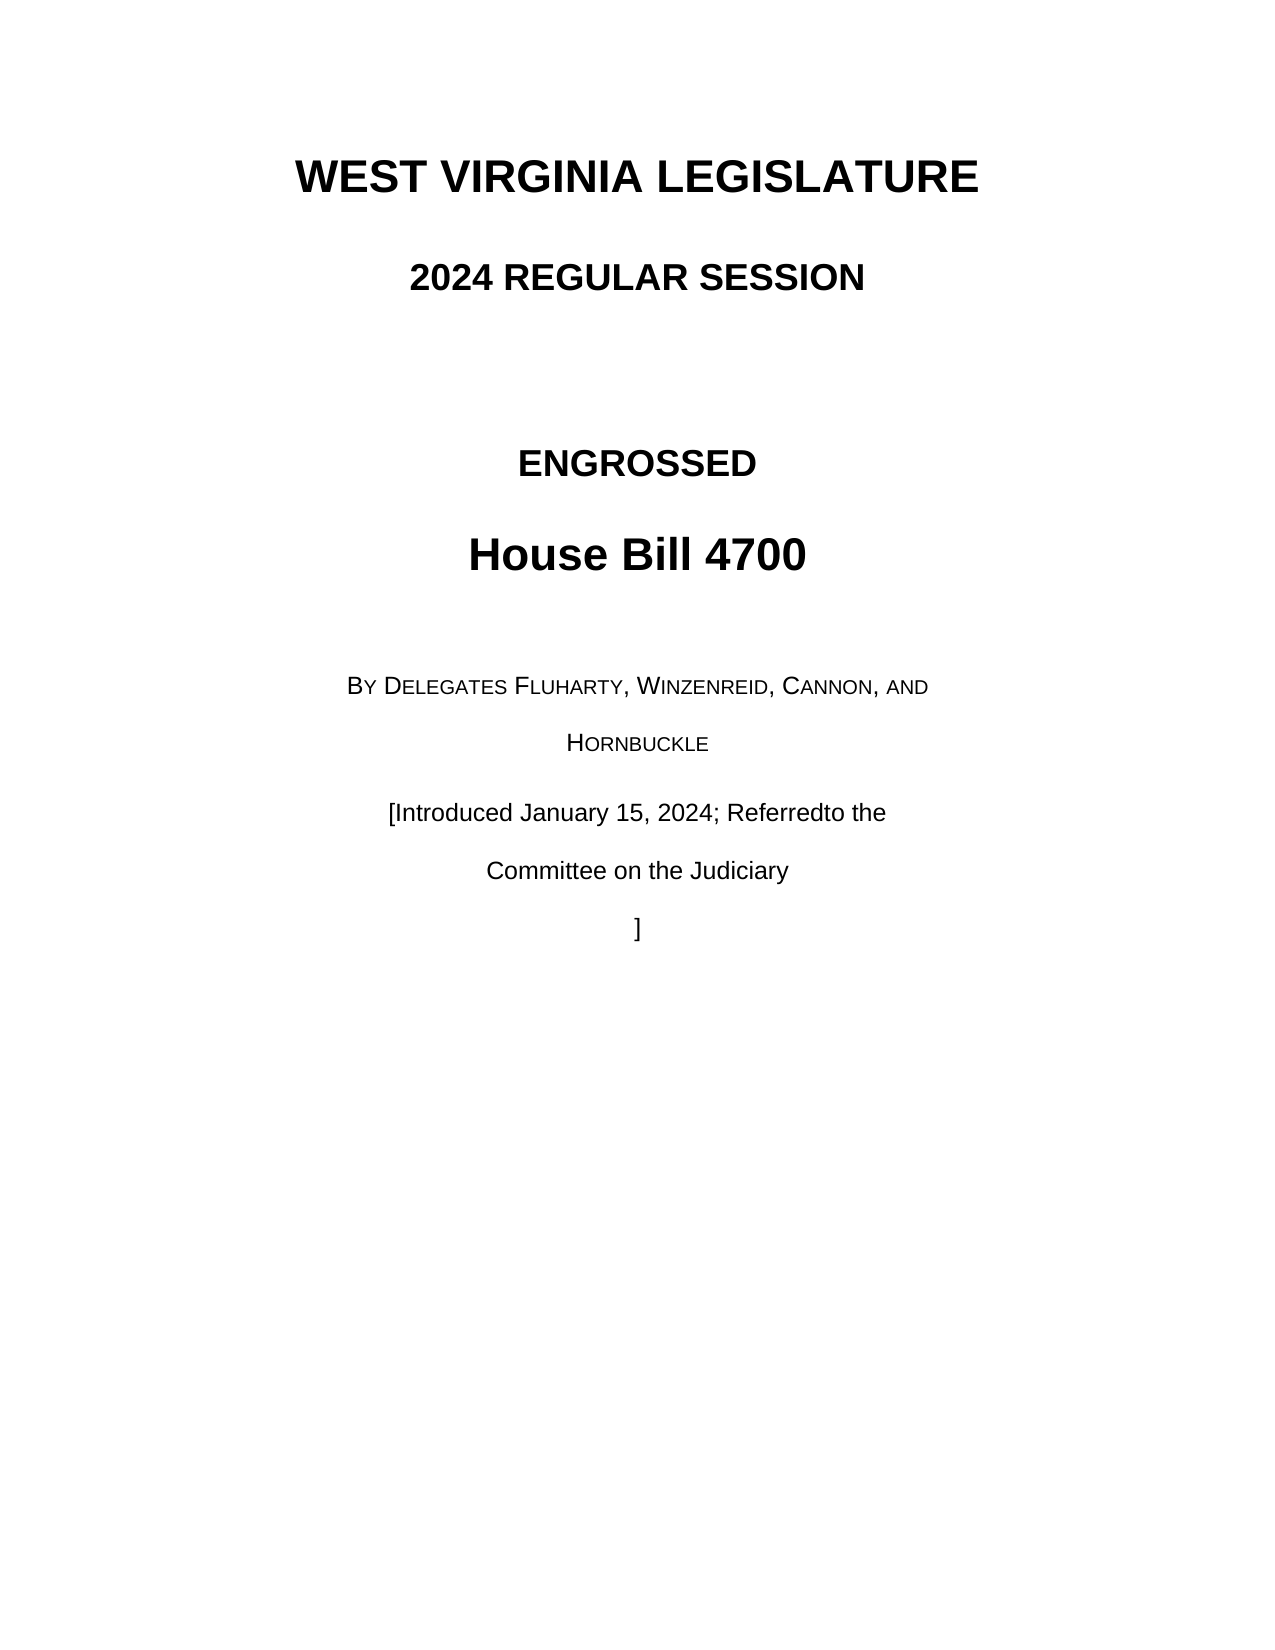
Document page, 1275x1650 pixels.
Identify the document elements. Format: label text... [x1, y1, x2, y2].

text By [337, 671, 937, 757]
text [] [337, 798, 937, 942]
text Bill [150, 528, 1125, 581]
title 2024 REGULAR SESSION [150, 255, 1125, 298]
title WEST VIRGINIA LEGISLATURE [150, 150, 1125, 203]
